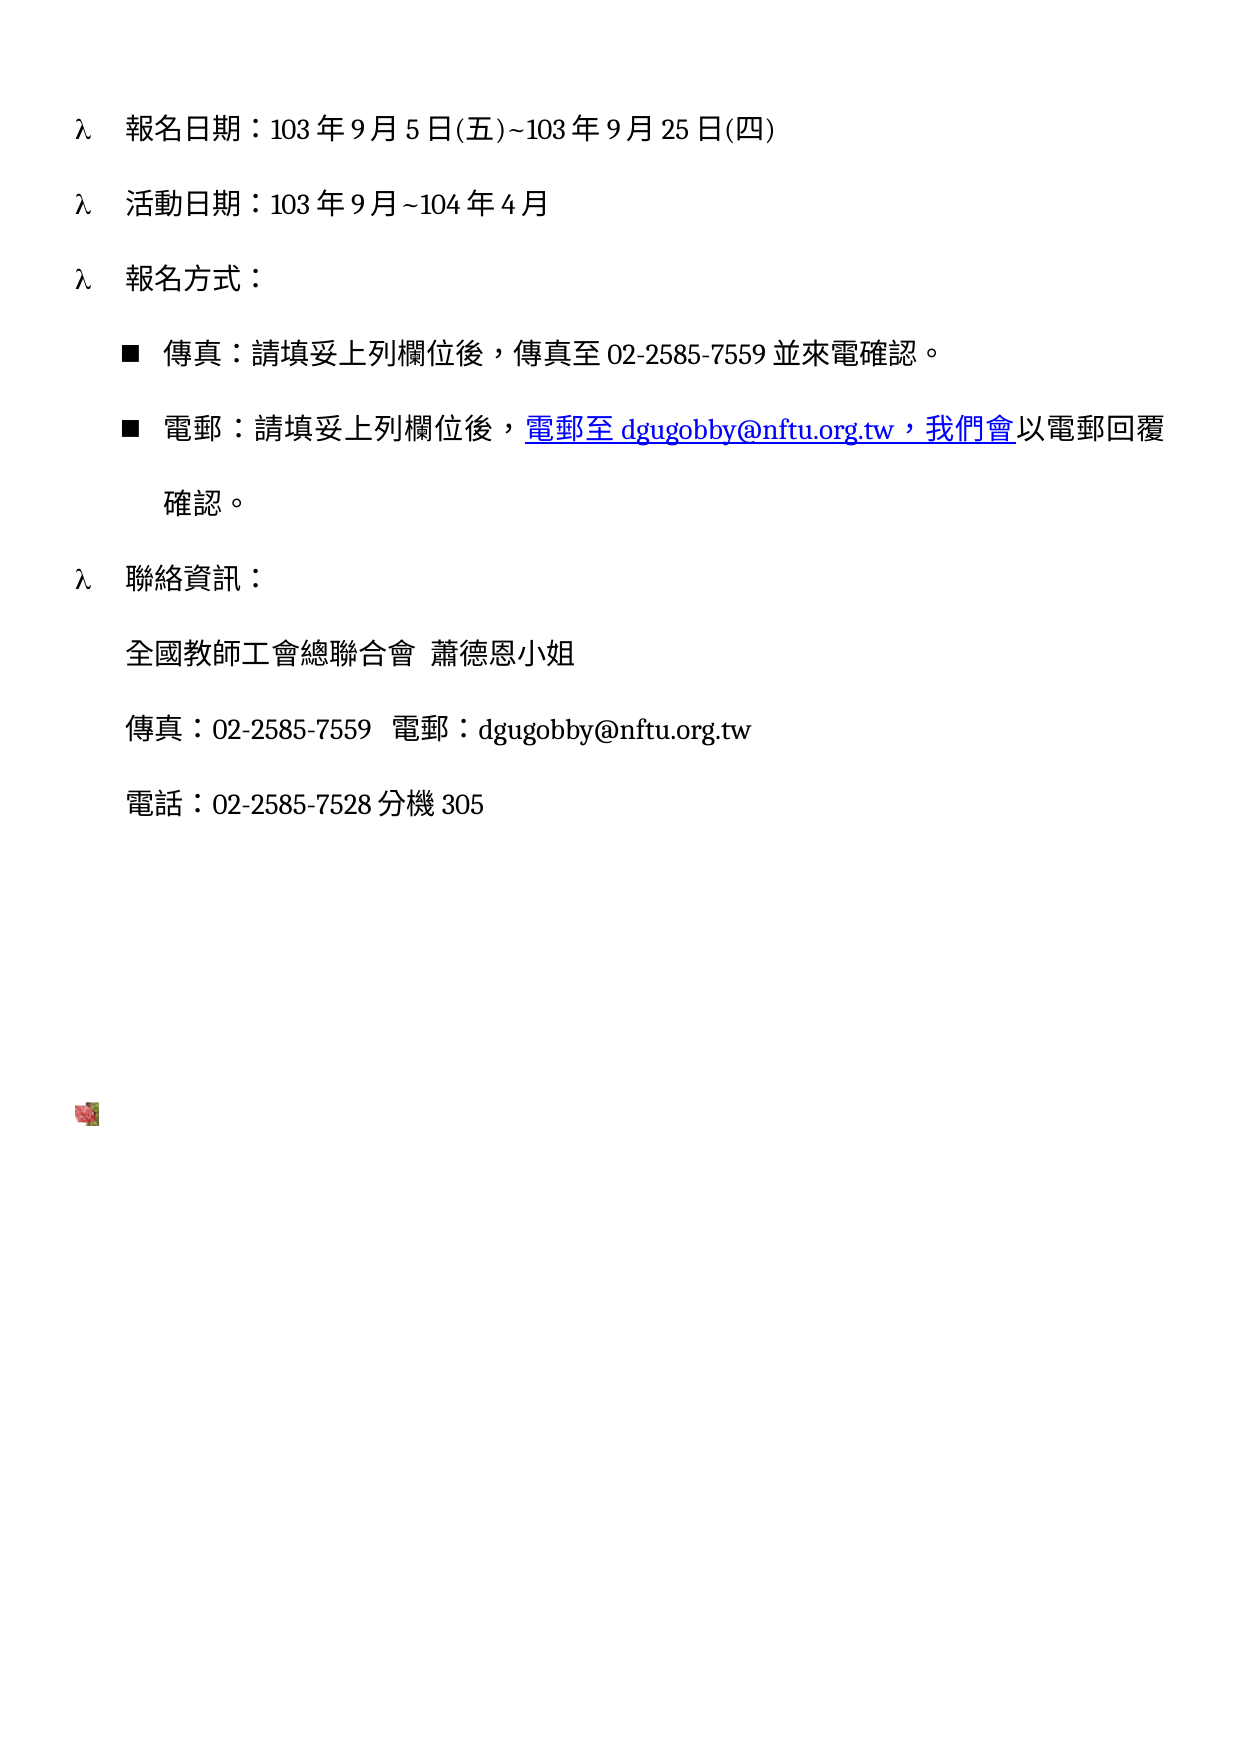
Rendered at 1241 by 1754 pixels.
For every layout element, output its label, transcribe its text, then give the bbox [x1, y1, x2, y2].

list 報名日期：103年9月5日(五)~103年9月25日(四) [75, 89, 1165, 164]
text 傳真：02-2585-7559 電郵：dgugobby@nftu.org.tw [125, 689, 1165, 764]
list 傳真：請填妥上列欄位後，傳真至02-2585-7559並來電確認。 [119, 314, 1165, 389]
list 活動日期：103年9月~104年4月 [75, 164, 1165, 239]
picture [75, 1101, 99, 1126]
list 電郵：請填妥上列欄位後，電郵至dgugobby@nftu.org.tw，我們會以電郵回覆確認。 [119, 389, 1165, 539]
list 報名方式： [75, 239, 1165, 314]
text 電話：02-2585-7528分機305 [125, 764, 1165, 839]
text 全國教師工會總聯合會 蕭德恩小姐 [125, 614, 1165, 689]
list 聯絡資訊： [75, 539, 1165, 614]
